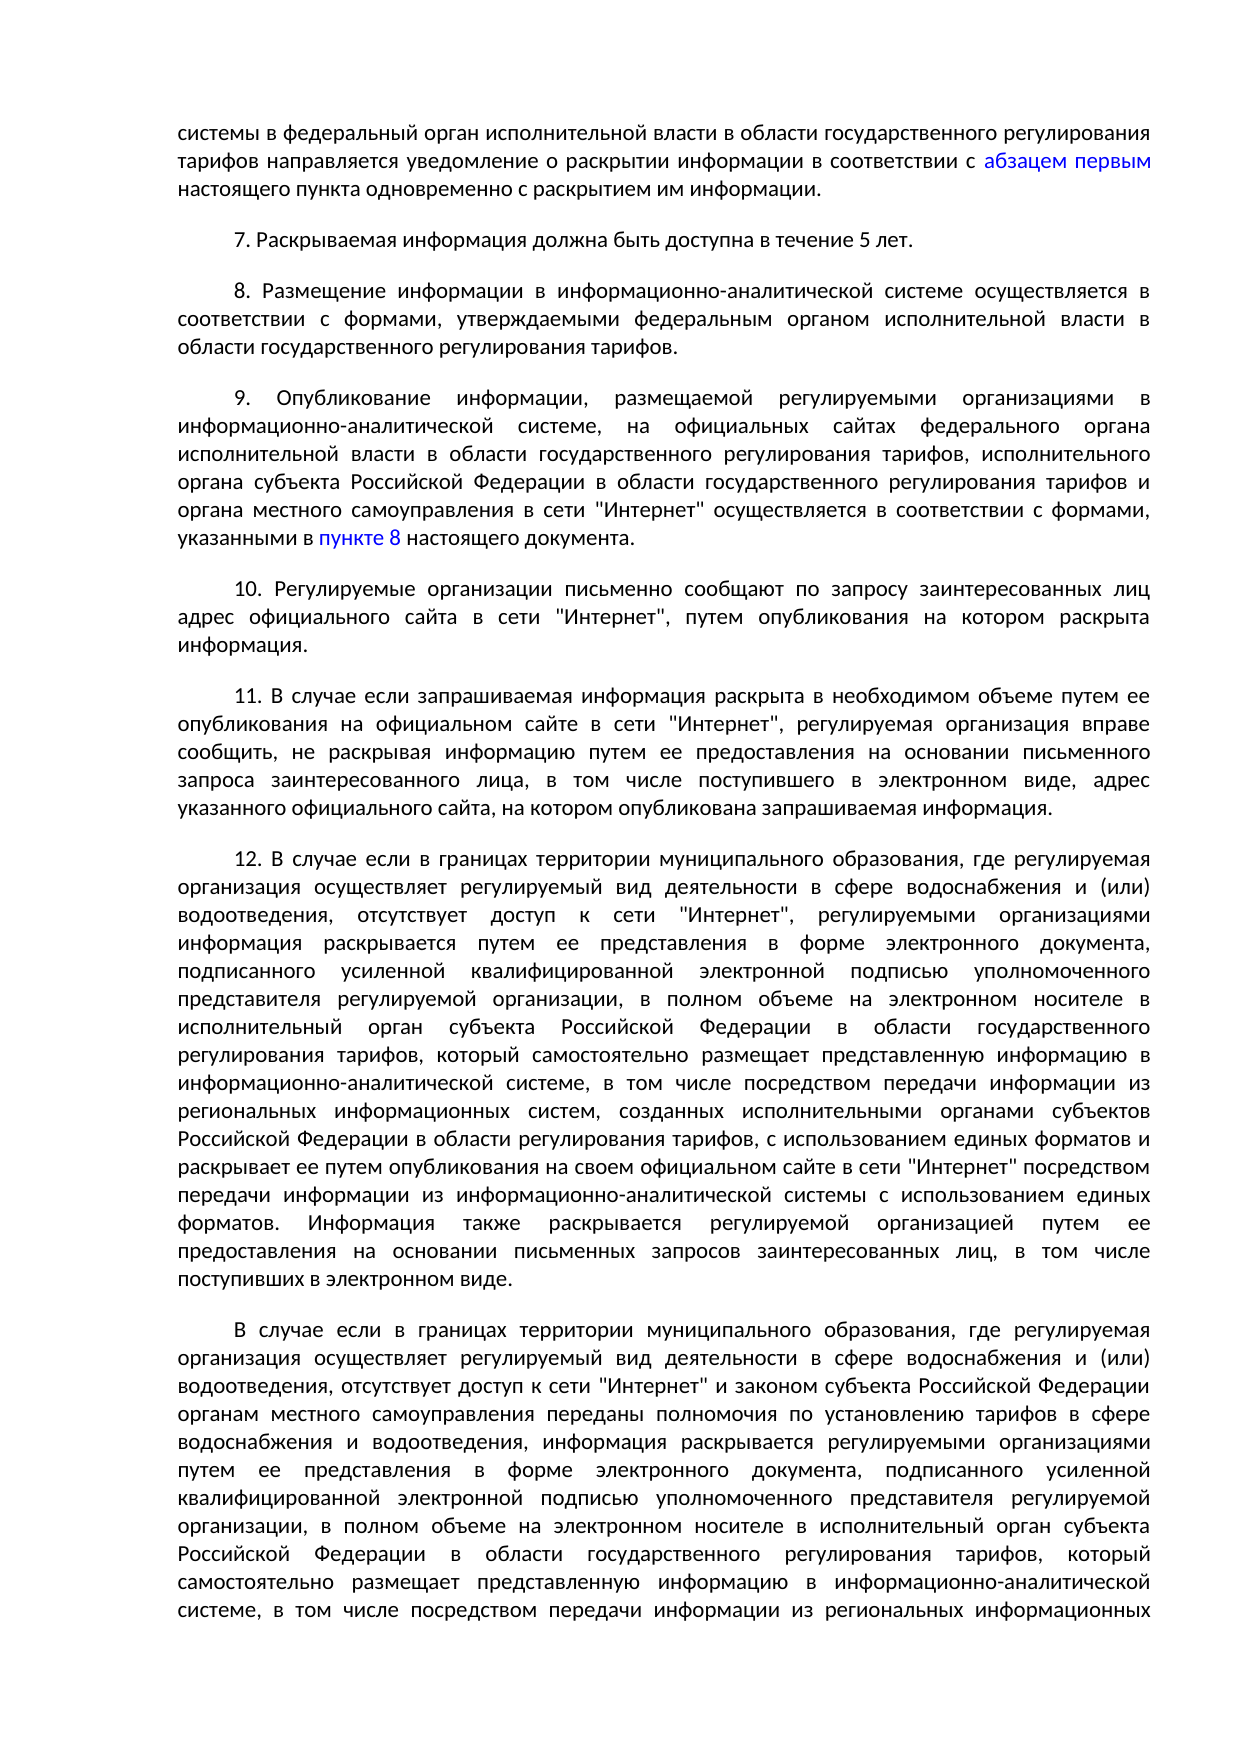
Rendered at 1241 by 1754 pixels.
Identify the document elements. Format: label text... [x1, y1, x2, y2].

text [177, 1315, 1152, 1623]
text 8. Размещение информации в информационно-аналитической системе осуществляется в соответствии с формами, утверждаемыми федеральным органом исполнительной власти в области государственного регулирования тарифов. [177, 276, 1152, 360]
text 10. Регулируемые организации письменно сообщают по запросу заинтересованных лиц адрес официального сайта в сети "Интернет", путем опубликования на котором раскрыта информация. [177, 574, 1152, 658]
text 7. Раскрываемая информация должна быть доступна в течение 5 лет. [177, 225, 1152, 253]
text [177, 118, 1152, 202]
text 9. Опубликование информации, размещаемой регулируемыми организациями в информационно-аналитической системе, на официальных сайтах федерального органа исполнительной власти в области государственного регулирования тарифов, исполнительного органа субъекта Российской Федерации в области государственного регулирования тарифов и органа местного самоуправления в сети "Интернет" осуществляется в соответствии с формами, указанными в пункте 8 настоящего документа. [177, 383, 1152, 551]
text 11. В случае если запрашиваемая информация раскрыта в необходимом объеме путем ее опубликования на официальном сайте в сети "Интернет", регулируемая организация вправе сообщить, не раскрывая информацию путем ее предоставления на основании письменного запроса заинтересованного лица, в том числе поступившего в электронном виде, адрес указанного официального сайта, на котором опубликована запрашиваемая информация. [177, 681, 1152, 821]
text 12. В случае если в границах территории муниципального образования, где регулируемая организация осуществляет регулируемый вид деятельности в сфере водоснабжения и (или) водоотведения, отсутствует доступ к сети "Интернет", регулируемыми организациями информация раскрывается путем ее представления в форме электронного документа, подписанного усиленной квалифицированной электронной подписью уполномоченного представителя регулируемой организации, в полном объеме на электронном носителе в исполнительный орган субъекта Российской Федерации в области государственного регулирования тарифов, который самостоятельно размещает представленную информацию в информационно-аналитической системе, в том числе посредством передачи информации из региональных информационных систем, созданных исполнительными органами субъектов Российской Федерации в области регулирования тарифов, с использованием единых форматов и раскрывает ее путем опубликования на своем официальном сайте в сети "Интернет" посредством передачи информации из информационно-аналитической системы с использованием единых форматов. Информация также раскрывается регулируемой организацией путем ее предоставления на основании письменных запросов заинтересованных лиц, в том числе поступивших в электронном виде. [177, 844, 1152, 1292]
